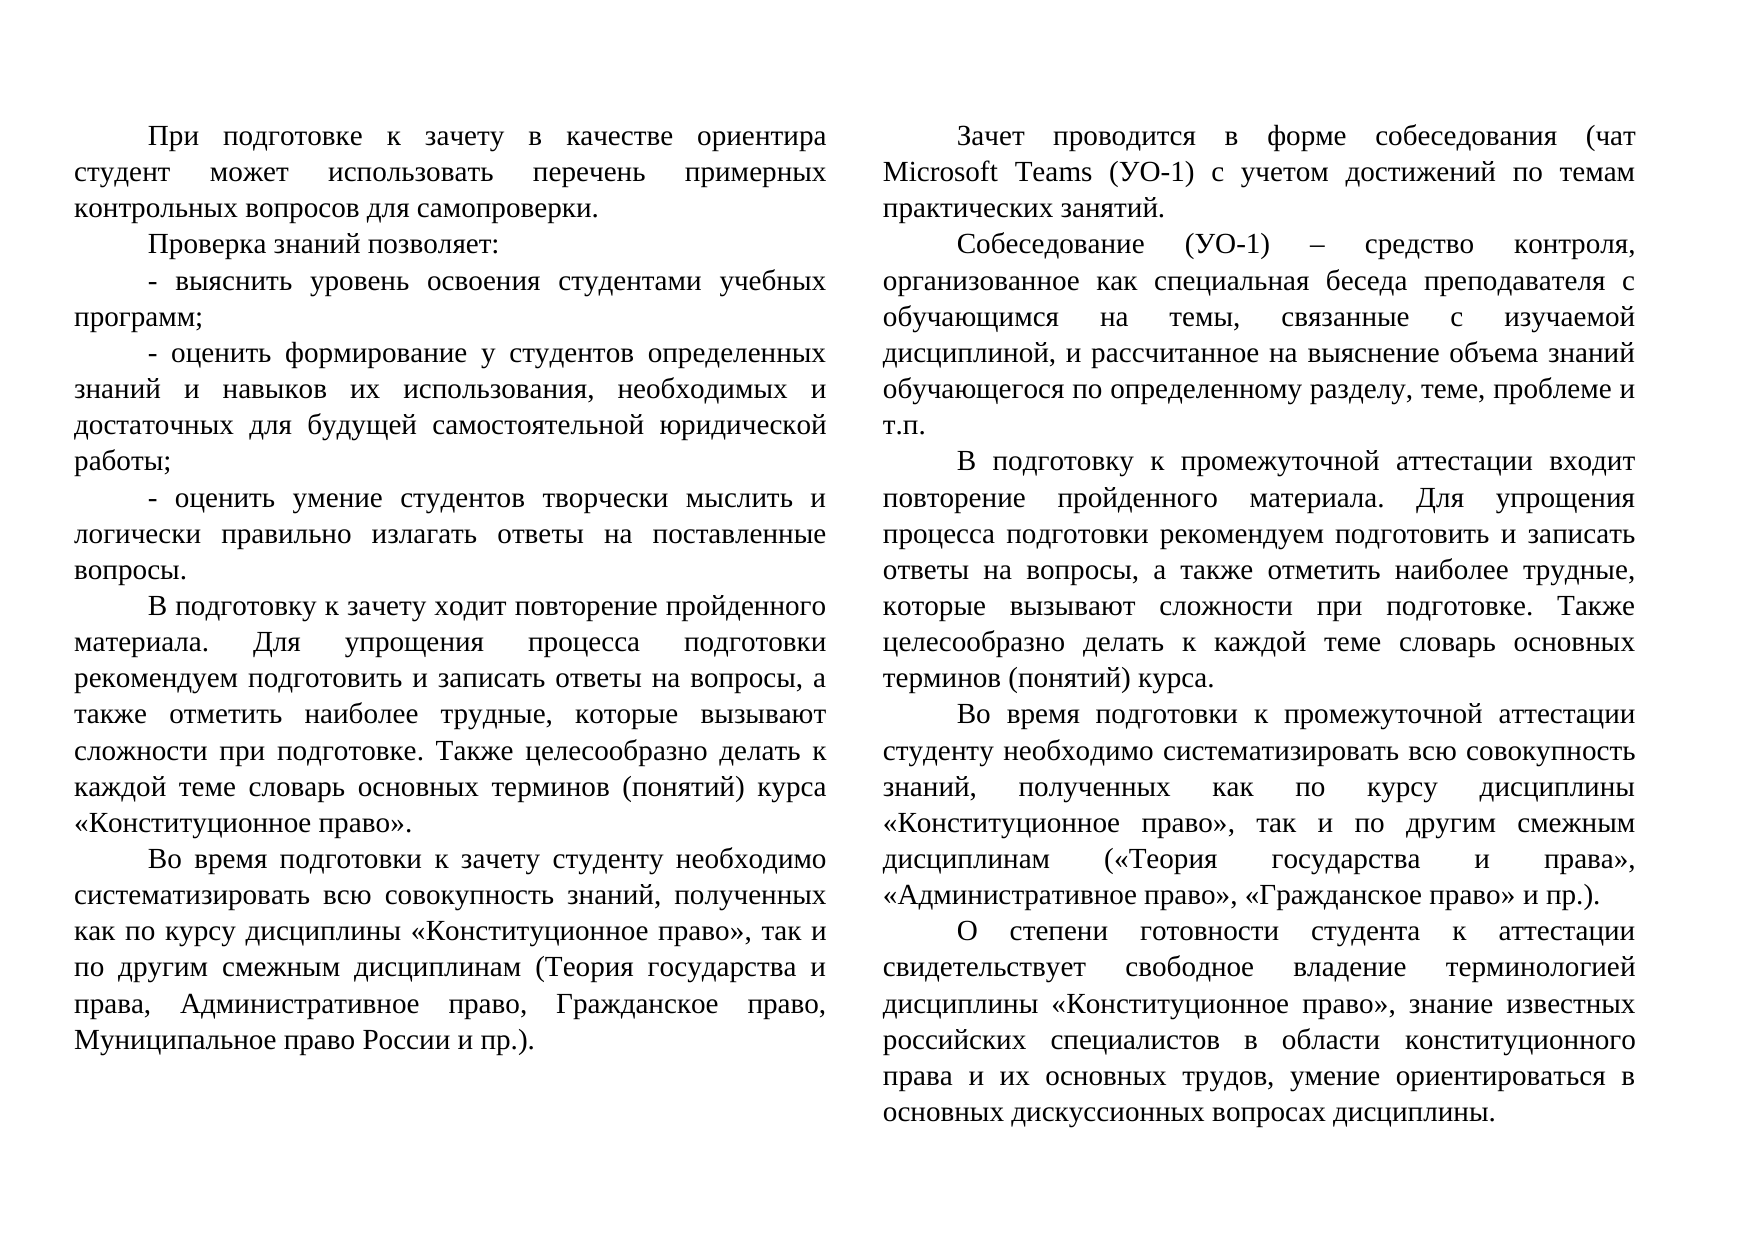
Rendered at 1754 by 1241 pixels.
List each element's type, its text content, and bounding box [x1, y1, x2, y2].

text Собеседование (УО-1) – средство контроля, организованное как специальная беседа преподавателя с обучающимся на темы, связанные с изучаемой дисциплиной, и рассчитанное на выяснение объема знаний обучающегося по определенному разделу, теме, проблеме и т.п. [883, 227, 1636, 441]
text В подготовку к зачету ходит повторение пройденного материала. Для упрощения процесса подготовки рекомендуем подготовить и записать ответы на вопросы, а также отметить наиболее трудные, которые вызывают сложности при подготовке. Также целесообразно делать к каждой теме словарь основных терминов (понятий) курса «Конституционное право». [74, 588, 827, 838]
text - оценить умение студентов творчески мыслить и логически правильно излагать ответы на поставленные вопросы. [74, 480, 827, 586]
text - выяснить уровень освоения студентами учебных программ; [74, 263, 827, 332]
text В подготовку к промежуточной аттестации входит повторение пройденного материала. Для упрощения процесса подготовки рекомендуем подготовить и записать ответы на вопросы, а также отметить наиболее трудные, которые вызывают сложности при подготовке. Также целесообразно делать к каждой теме словарь основных терминов (понятий) курса. [883, 443, 1636, 694]
text О степени готовности студента к аттестации свидетельствует свободное владение терминологией дисциплины «Конституционное право», знание известных российских специалистов в области конституционного права и их основных трудов, умение ориентироваться в основных дискуссионных вопросах дисциплины. [883, 913, 1636, 1128]
text При подготовке к зачету в качестве ориентира студент может использовать перечень примерных контрольных вопросов для самопроверки. [74, 118, 827, 224]
text Проверка знаний позволяет: [74, 227, 827, 260]
text Зачет проводится в форме собеседования (чат Microsoft Teams (УО-1) с учетом достижений по темам практических занятий. [883, 118, 1636, 224]
text Во время подготовки к зачету студенту необходимо систематизировать всю совокупность знаний, полученных как по курсу дисциплины «Конституционное право», так и по другим смежным дисциплинам (Теория государства и права, Административное право, Гражданское право, Муниципальное право России и пр.). [74, 841, 827, 1055]
text Во время подготовки к промежуточной аттестации студенту необходимо систематизировать всю совокупность знаний, полученных как по курсу дисциплины «Конституционное право», так и по другим смежным дисциплинам («Теория государства и права», «Административное право», «Гражданское право» и пр.). [883, 697, 1636, 911]
text - оценить формирование у студентов определенных знаний и навыков их использования, необходимых и достаточных для будущей самостоятельной юридической работы; [74, 335, 827, 477]
